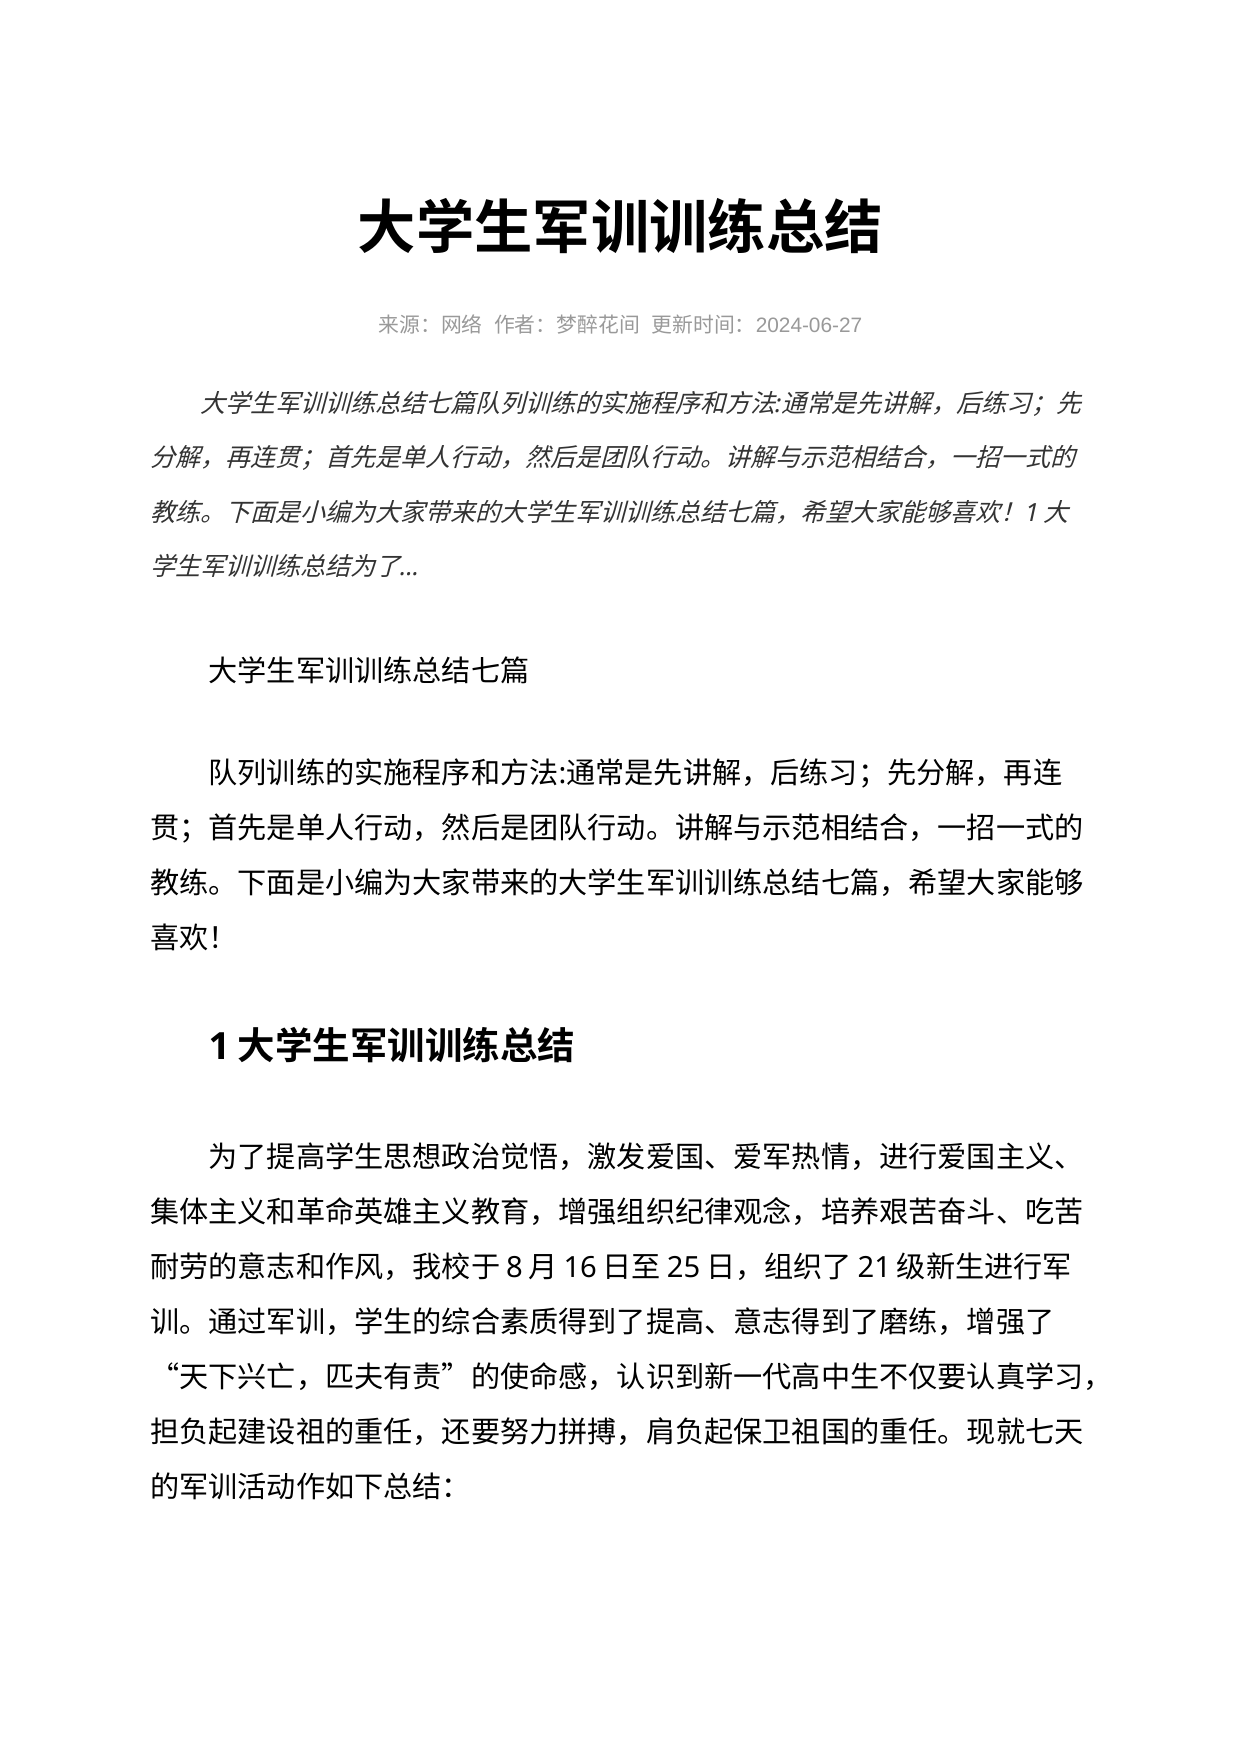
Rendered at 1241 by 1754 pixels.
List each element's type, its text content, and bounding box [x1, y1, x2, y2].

text 队列训练的实施程序和方法:通常是先讲解，后练习；先分解，再连贯；首先是单人行动，然后是团队行动。讲解与示范相结合，一招一式的教练。下面是小编为大家带来的大学生军训训练总结七篇，希望大家能够喜欢！ [150, 749, 1090, 957]
text 大学生军训训练总结七篇 [150, 648, 1090, 690]
text 为了提高学生思想政治觉悟，激发爱国、爱军热情，进行爱国主义、集体主义和革命英雄主义教育，增强组织纪律观念，培养艰苦奋斗、吃苦耐劳的意志和作风，我校于8月16日至25日，组织了21级新生进行军训。通过军训，学生的综合素质得到了提高、意志得到了磨练，增强了“天下兴亡，匹夫有责”的使命感，认识到新一代高中生不仅要认真学习，担负起建设祖的重任，还要努力拼搏，肩负起保卫祖国的重任。现就七天的军训活动作如下总结： [150, 1134, 1090, 1506]
subtitle 大学生军训训练总结 [150, 181, 1090, 266]
text 来源：网络 作者：梦醉花间 更新时间：2024-06-27 [150, 313, 1090, 337]
text 1大学生军训训练总结 [150, 1016, 1090, 1071]
text 大学生军训训练总结七篇队列训练的实施程序和方法:通常是先讲解，后练习；先分解，再连贯；首先是单人行动，然后是团队行动。讲解与示范相结合，一招一式的教练。下面是小编为大家带来的大学生军训训练总结七篇，希望大家能够喜欢！1大学生军训训练总结为了... [150, 383, 1090, 583]
